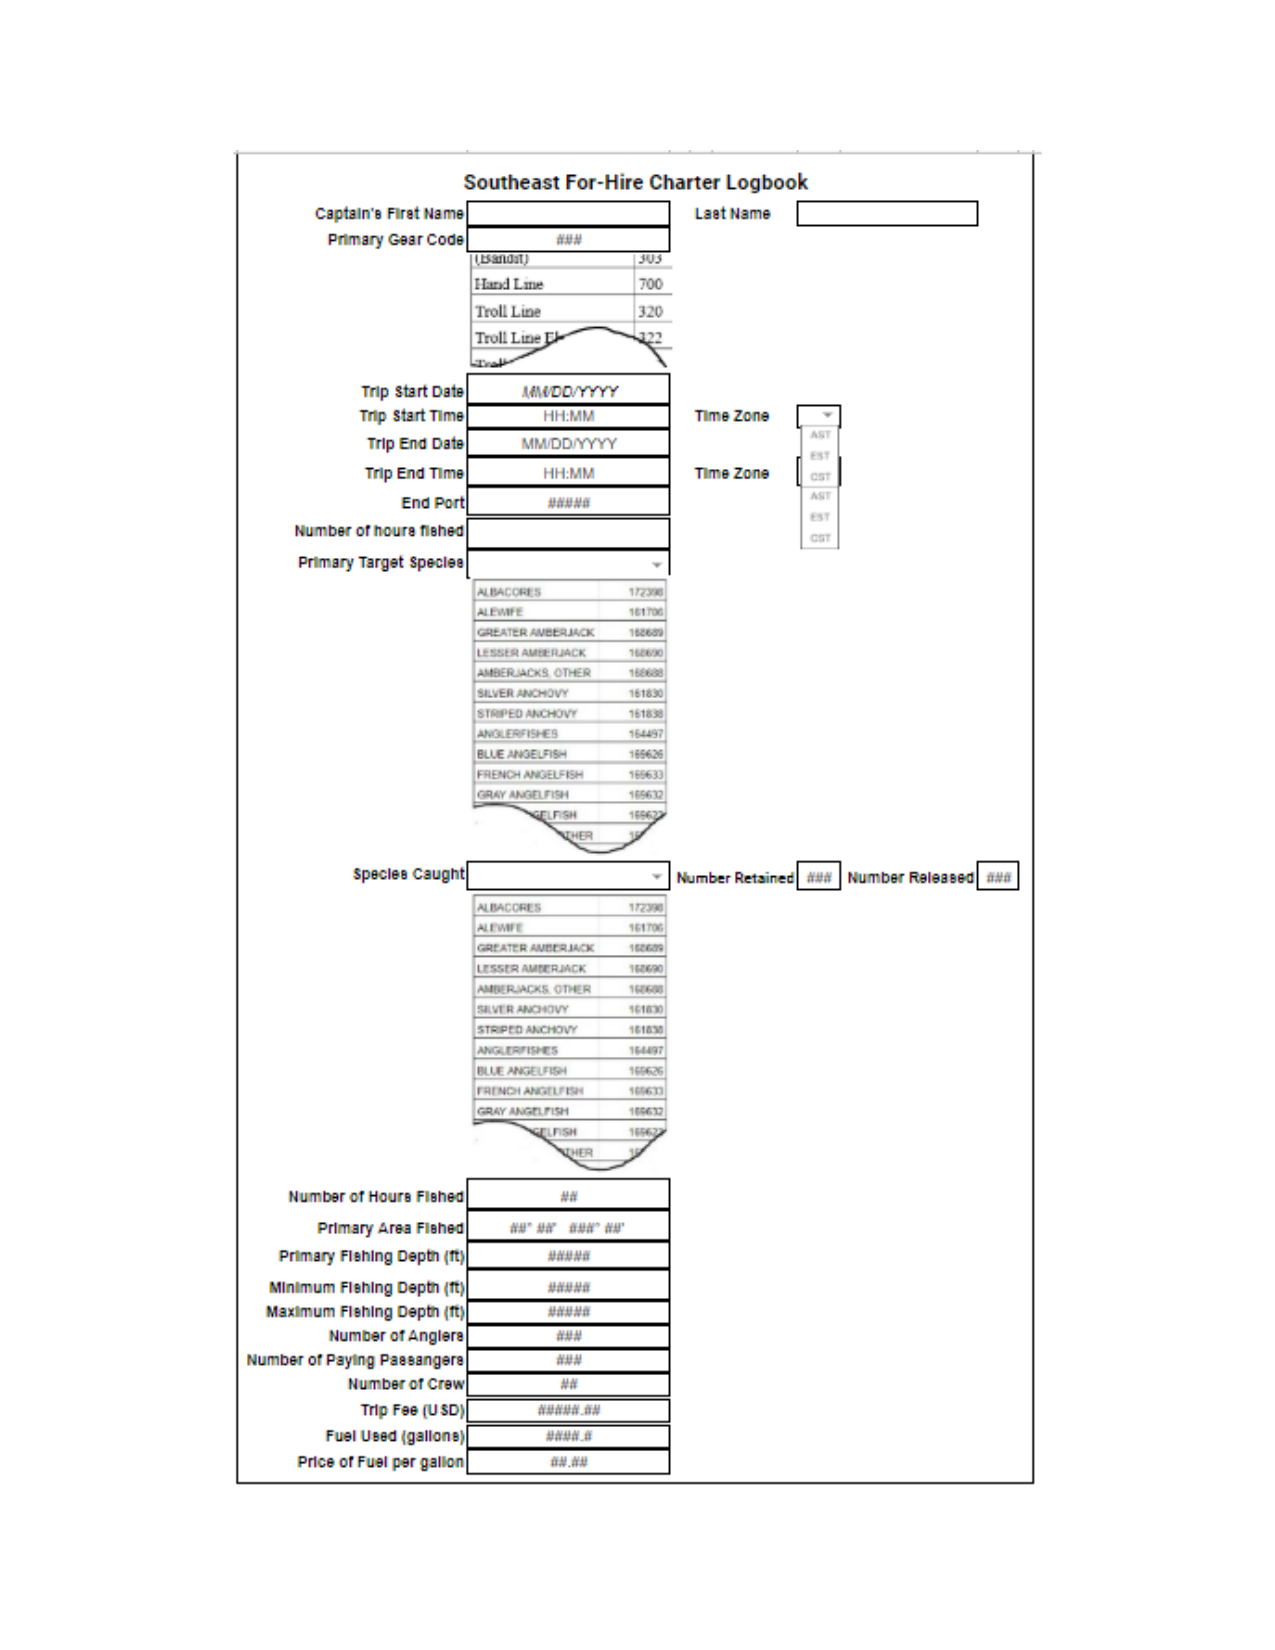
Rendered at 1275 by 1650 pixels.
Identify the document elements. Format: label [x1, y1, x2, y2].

picture [233, 150, 1042, 1490]
